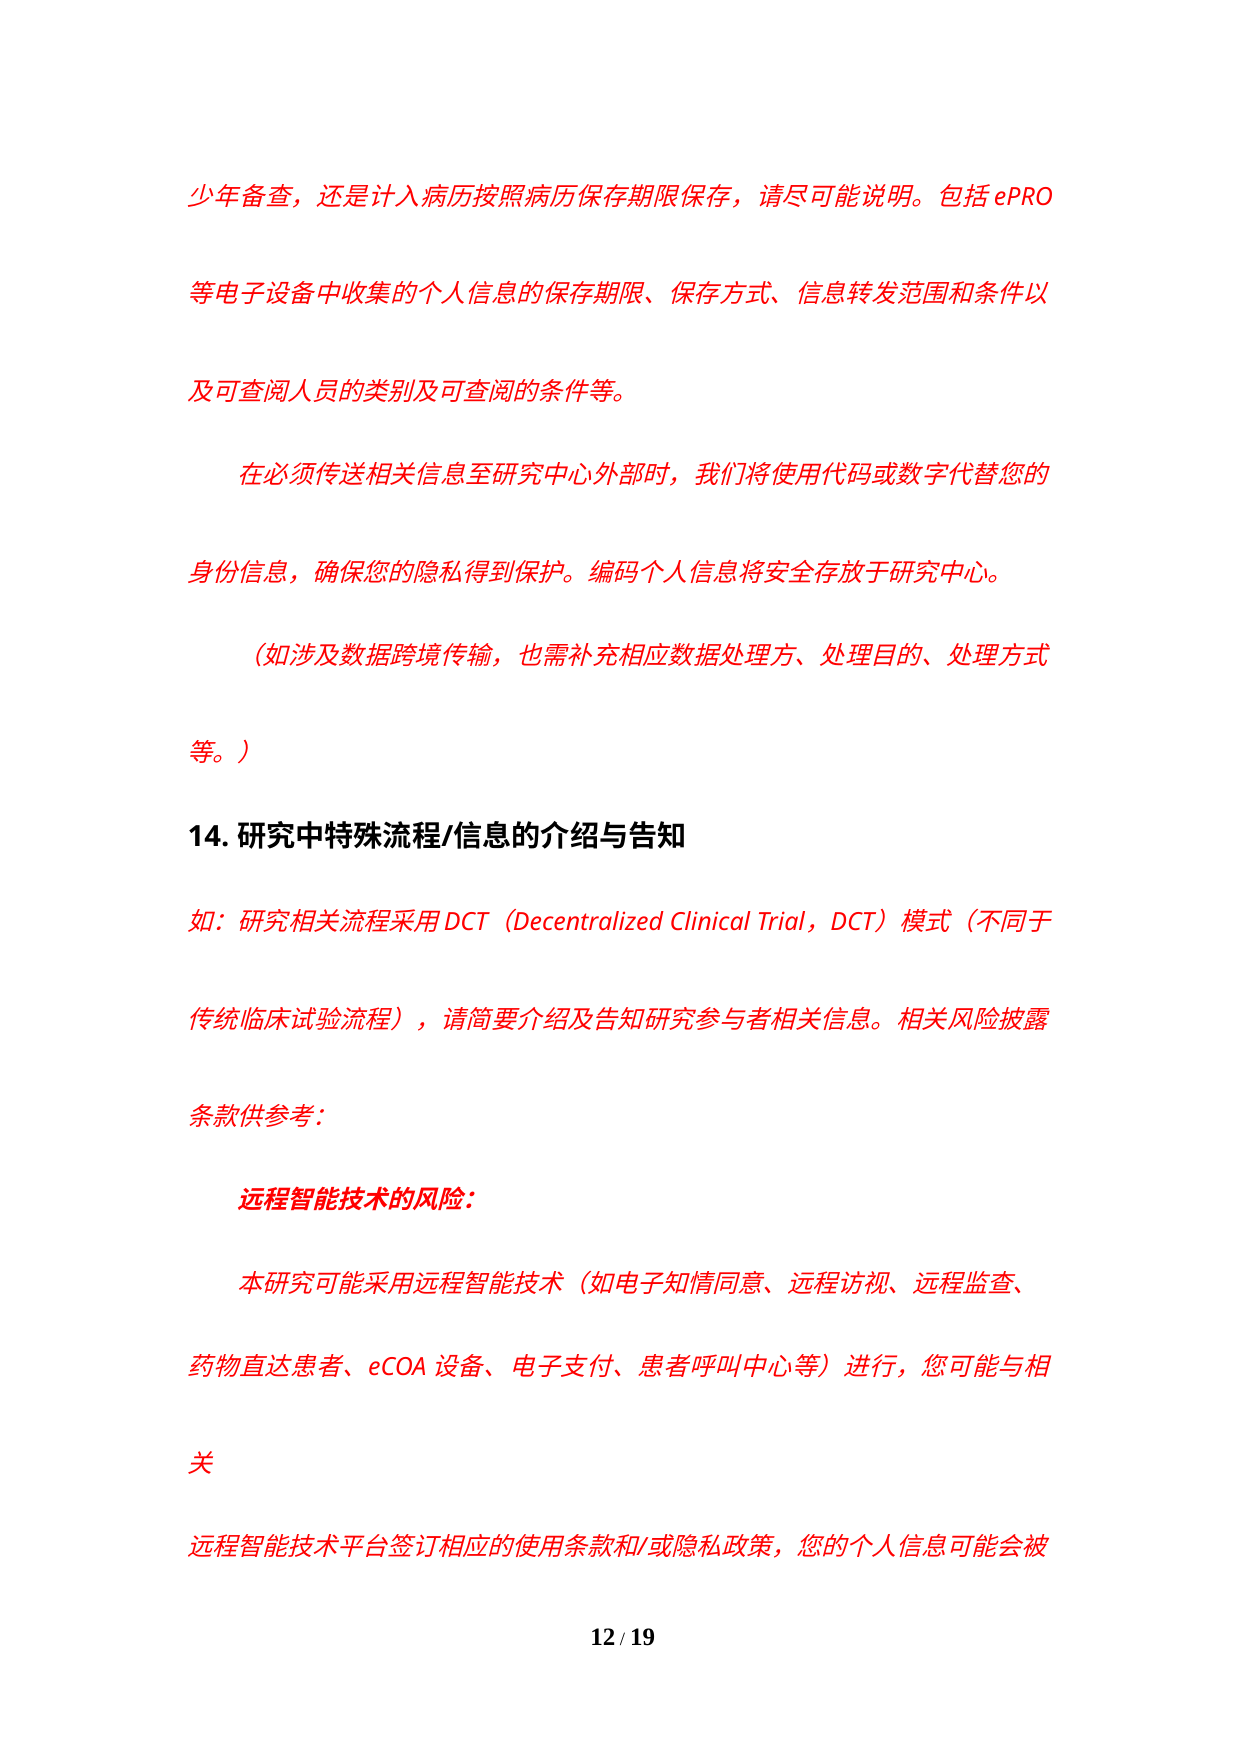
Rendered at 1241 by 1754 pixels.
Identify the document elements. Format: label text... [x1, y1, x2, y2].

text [187, 162, 1053, 422]
text （如涉及数据跨境传输，也需补充相应数据处理方、处理目的、处理方式等。） [187, 621, 1053, 783]
text 本研究可能采用远程智能技术（如电子知情同意、远程访视、远程监查、 [187, 1249, 1053, 1314]
text 在必须传送相关信息至研究中心外部时，我们将使用代码或数字代替您的身份信息，确保您的隐私得到保护。编码个人信息将安全存放于研究中心。 [187, 440, 1053, 603]
text 远程智能技术的风险： [187, 1166, 1053, 1231]
text 如：研究相关流程采用DCT（Decentralized Clinical Trial，DCT）模式（不同于传统临床试验流程），请简要介绍及告知研究参与者相关信息。相关风险披露条款供参考： [187, 887, 1053, 1147]
text 14. 研究中特殊流程/信息的介绍与告知 [187, 801, 1053, 866]
text 远程智能技术平台签订相应的使用条款和/或隐私政策，您的个人信息可能会被 [187, 1512, 1053, 1577]
text 药物直达患者、eCOA设备、电子支付、患者呼叫中心等）进行，您可能与相关 [187, 1332, 1053, 1494]
